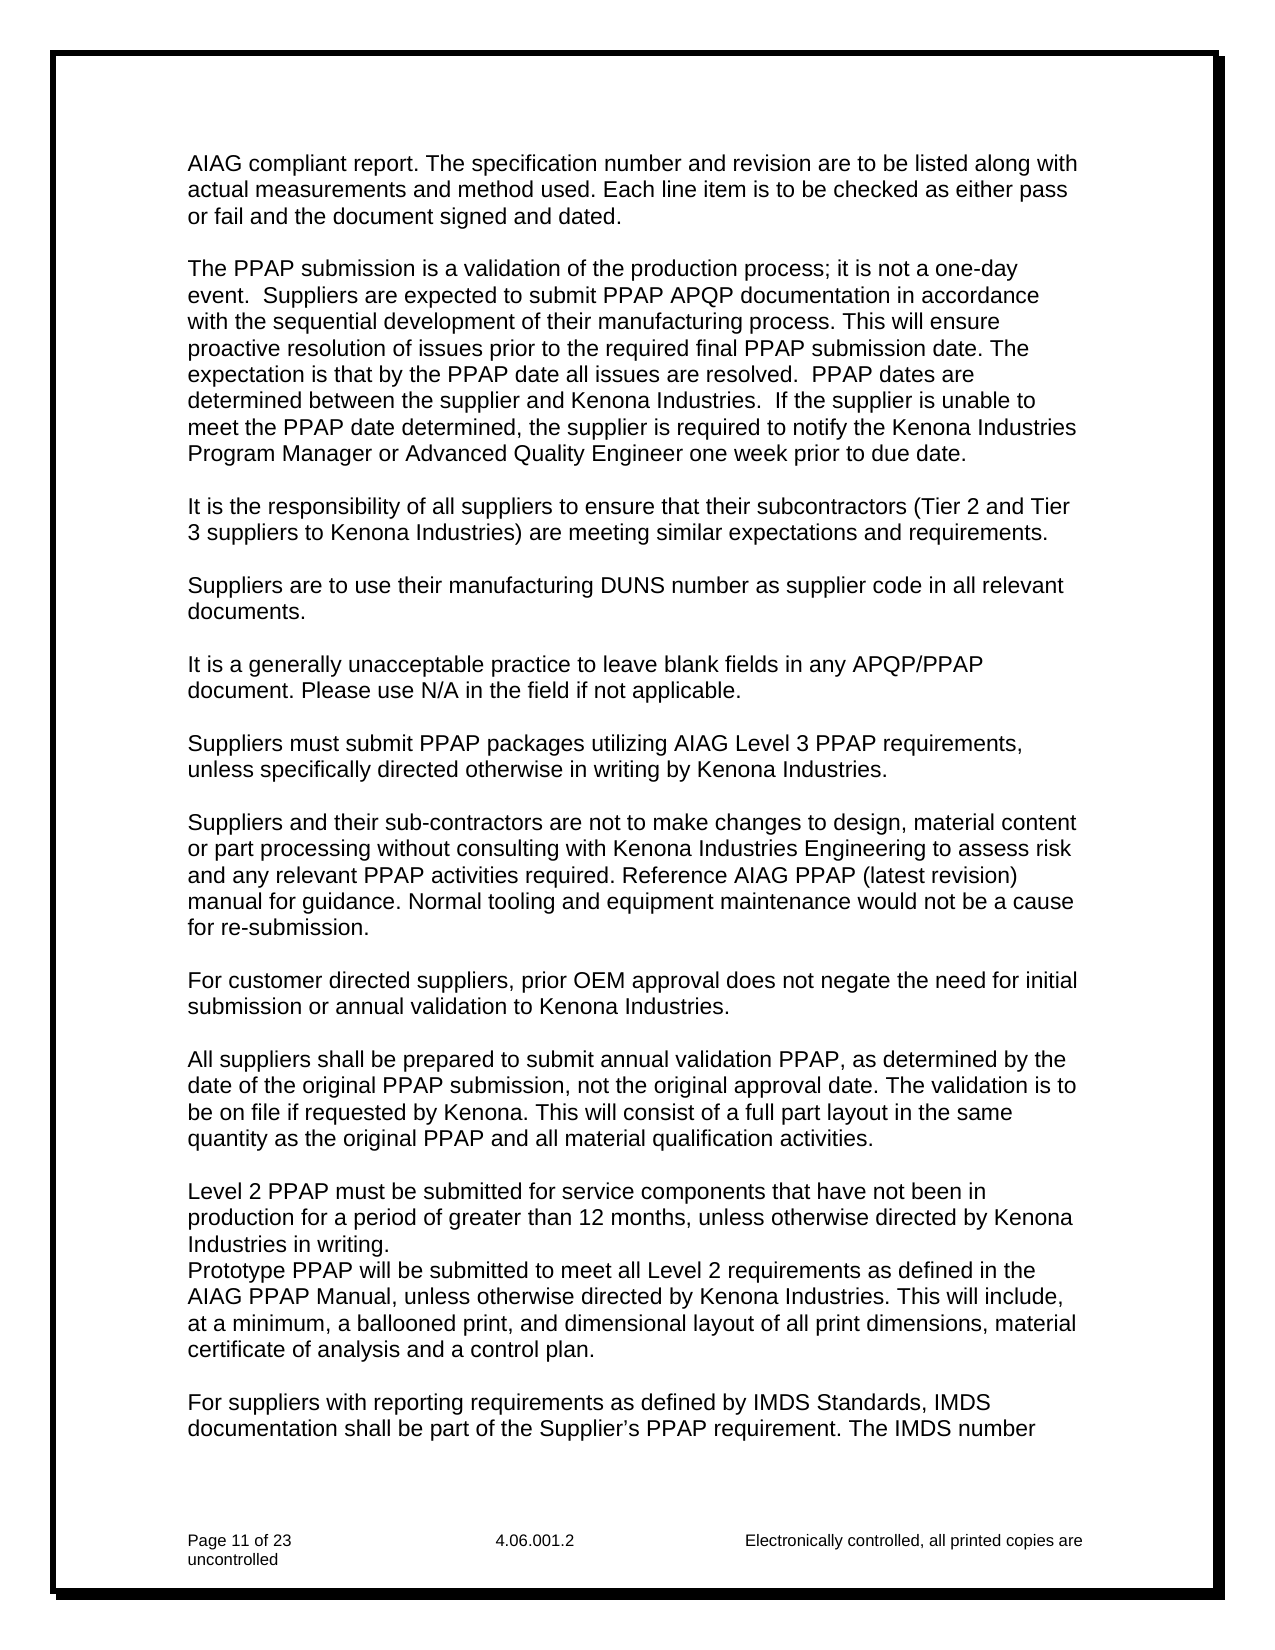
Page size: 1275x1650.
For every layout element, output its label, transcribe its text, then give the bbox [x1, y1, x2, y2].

text All suppliers shall be prepared to submit annual validation PPAP, as determined by the date of the original PPAP submission, not the original approval date. The validation is to be on file if requested by Kenona. This will consist of a full part layout in the same quantity as the original PPAP and all material qualification activities. [187, 1046, 1081, 1151]
text For customer directed suppliers, prior OEM approval does not negate the need for initial submission or annual validation to Kenona Industries. [187, 967, 1081, 1020]
text Suppliers must submit PPAP packages utilizing AIAG Level 3 PPAP requirements, unless specifically directed otherwise in writing by Kenona Industries. [187, 730, 1081, 782]
text It is the responsibility of all suppliers to ensure that their subcontractors (Tier 2 and Tier 3 suppliers to Kenona Industries) are meeting similar expectations and requirements. [187, 493, 1081, 545]
text Prototype PPAP will be submitted to meet all Level 2 requirements as defined in the AIAG PPAP Manual, unless otherwise directed by Kenona Industries. This will include, at a minimum, a ballooned print, and dimensional layout of all print dimensions, material certificate of analysis and a control plan. [187, 1257, 1081, 1362]
text The PPAP submission is a validation of the production process; it is not a one-day event. Suppliers are expected to submit PPAP APQP documentation in accordance with the sequential development of their manufacturing process. This will ensure proactive resolution of issues prior to the required final PPAP submission date. The expectation is that by the PPAP date all issues are resolved. PPAP dates are determined between the supplier and Kenona Industries. If the supplier is unable to meet the PPAP date determined, the supplier is required to notify the Kenona Industries Program Manager or Advanced Quality Engineer one week prior to due date. [187, 255, 1081, 466]
text It is a generally unacceptable practice to leave blank fields in any APQP/PPAP document. Please use N/A in the field if not applicable. [187, 651, 1081, 703]
text Suppliers are to use their manufacturing DUNS number as supplier code in all relevant documents. [187, 572, 1081, 624]
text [187, 150, 1081, 229]
text Level 2 PPAP must be submitted for service components that have not been in production for a period of greater than 12 months, unless otherwise directed by Kenona Industries in writing. [187, 1178, 1081, 1257]
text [187, 1389, 1081, 1441]
text Suppliers and their sub-contractors are not to make changes to design, material content or part processing without consulting with Kenona Industries Engineering to assess risk and any relevant PPAP activities required. Reference AIAG PPAP (latest revision) manual for guidance. Normal tooling and equipment maintenance would not be a cause for re-submission. [187, 809, 1081, 941]
